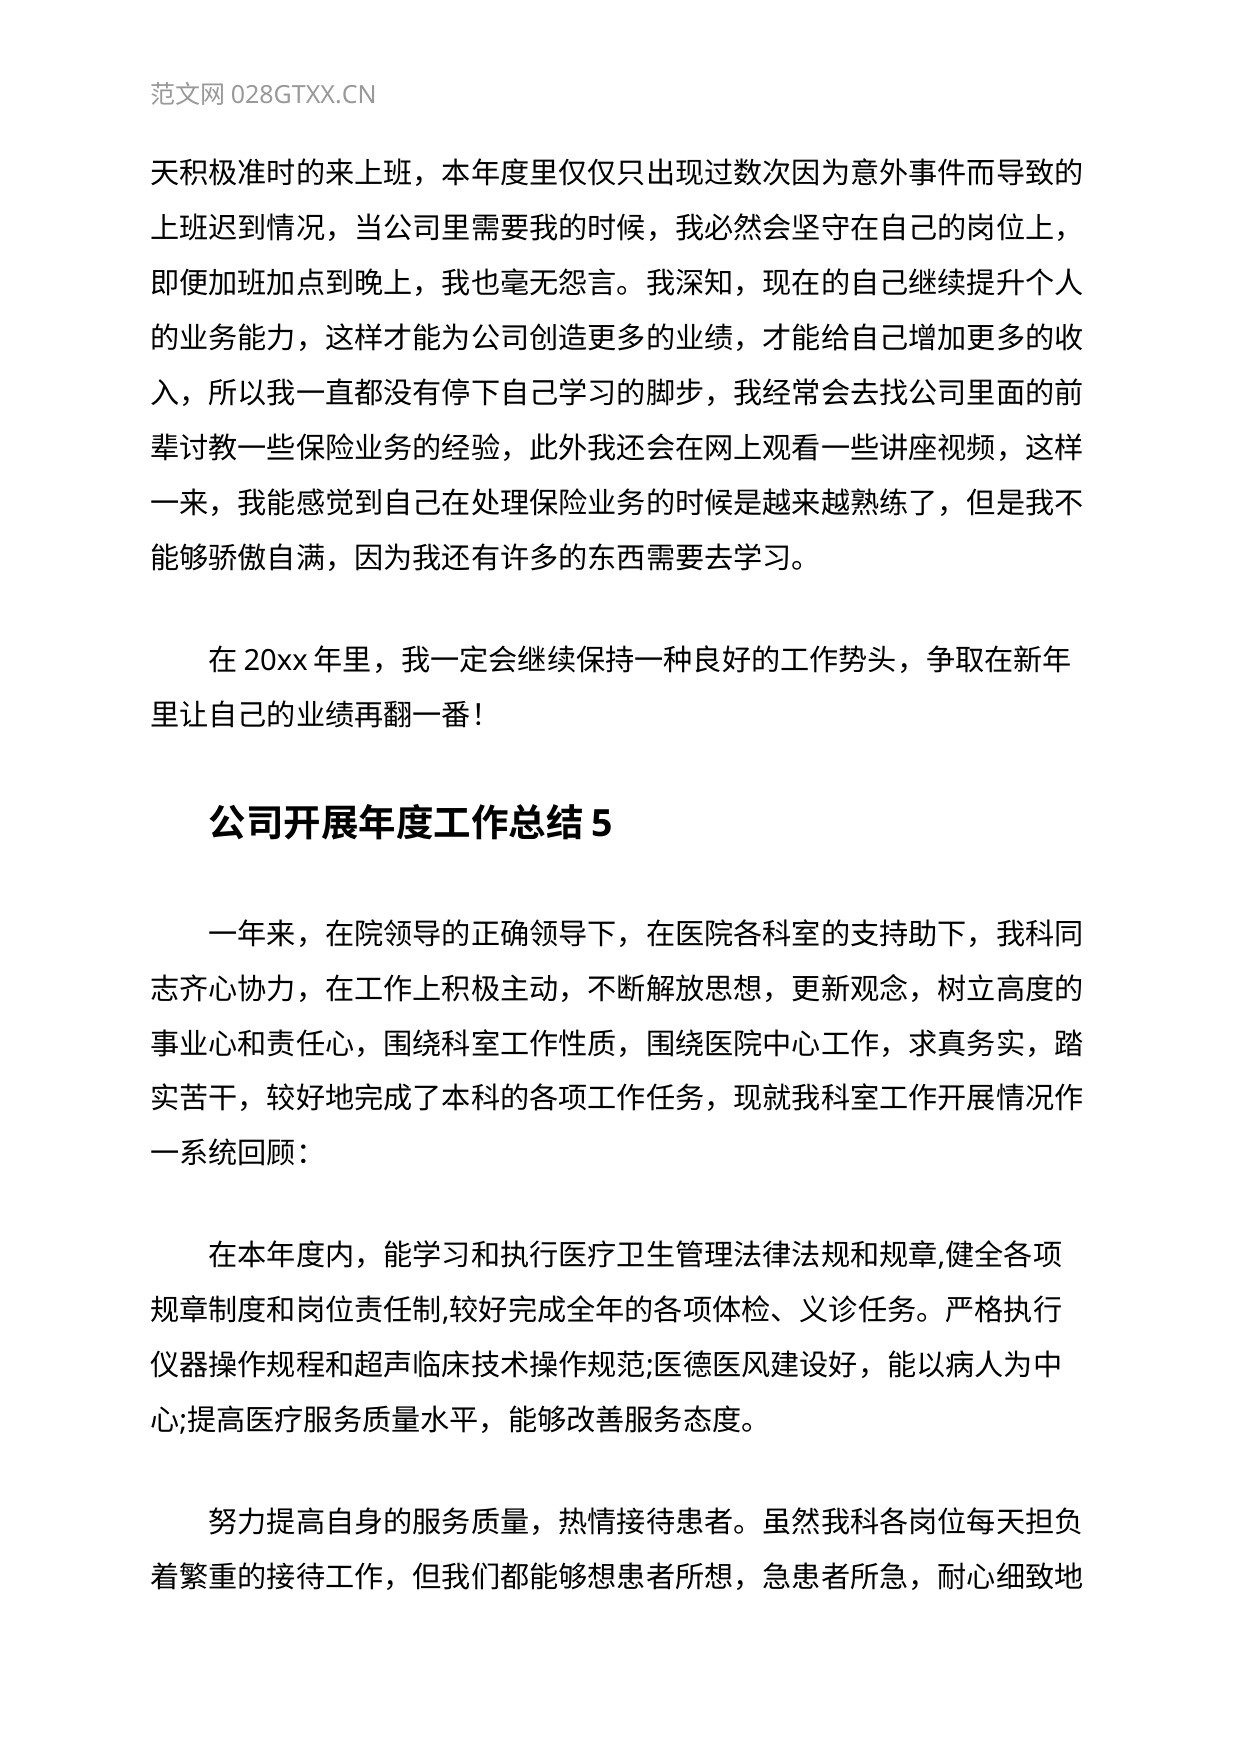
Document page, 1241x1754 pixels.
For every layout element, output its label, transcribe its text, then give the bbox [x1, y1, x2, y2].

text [150, 150, 1090, 577]
text 一年来，在院领导的正确领导下，在医院各科室的支持助下，我科同志齐心协力，在工作上积极主动，不断解放思想，更新观念，树立高度的事业心和责任心，围绕科室工作性质，围绕医院中心工作，求真务实，踏实苦干，较好地完成了本科的各项工作任务，现就我科室工作开展情况作一系统回顾： [150, 910, 1090, 1172]
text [150, 1499, 1090, 1596]
text 公司开展年度工作总结5 [150, 793, 1090, 847]
text 在本年度内，能学习和执行医疗卫生管理法律法规和规章,健全各项规章制度和岗位责任制,较好完成全年的各项体检、义诊任务。严格执行仪器操作规程和超声临床技术操作规范;医德医风建设好，能以病人为中心;提高医疗服务质量水平，能够改善服务态度。 [150, 1232, 1090, 1439]
text 在20xx年里，我一定会继续保持一种良好的工作势头，争取在新年里让自己的业绩再翻一番！ [150, 636, 1090, 733]
